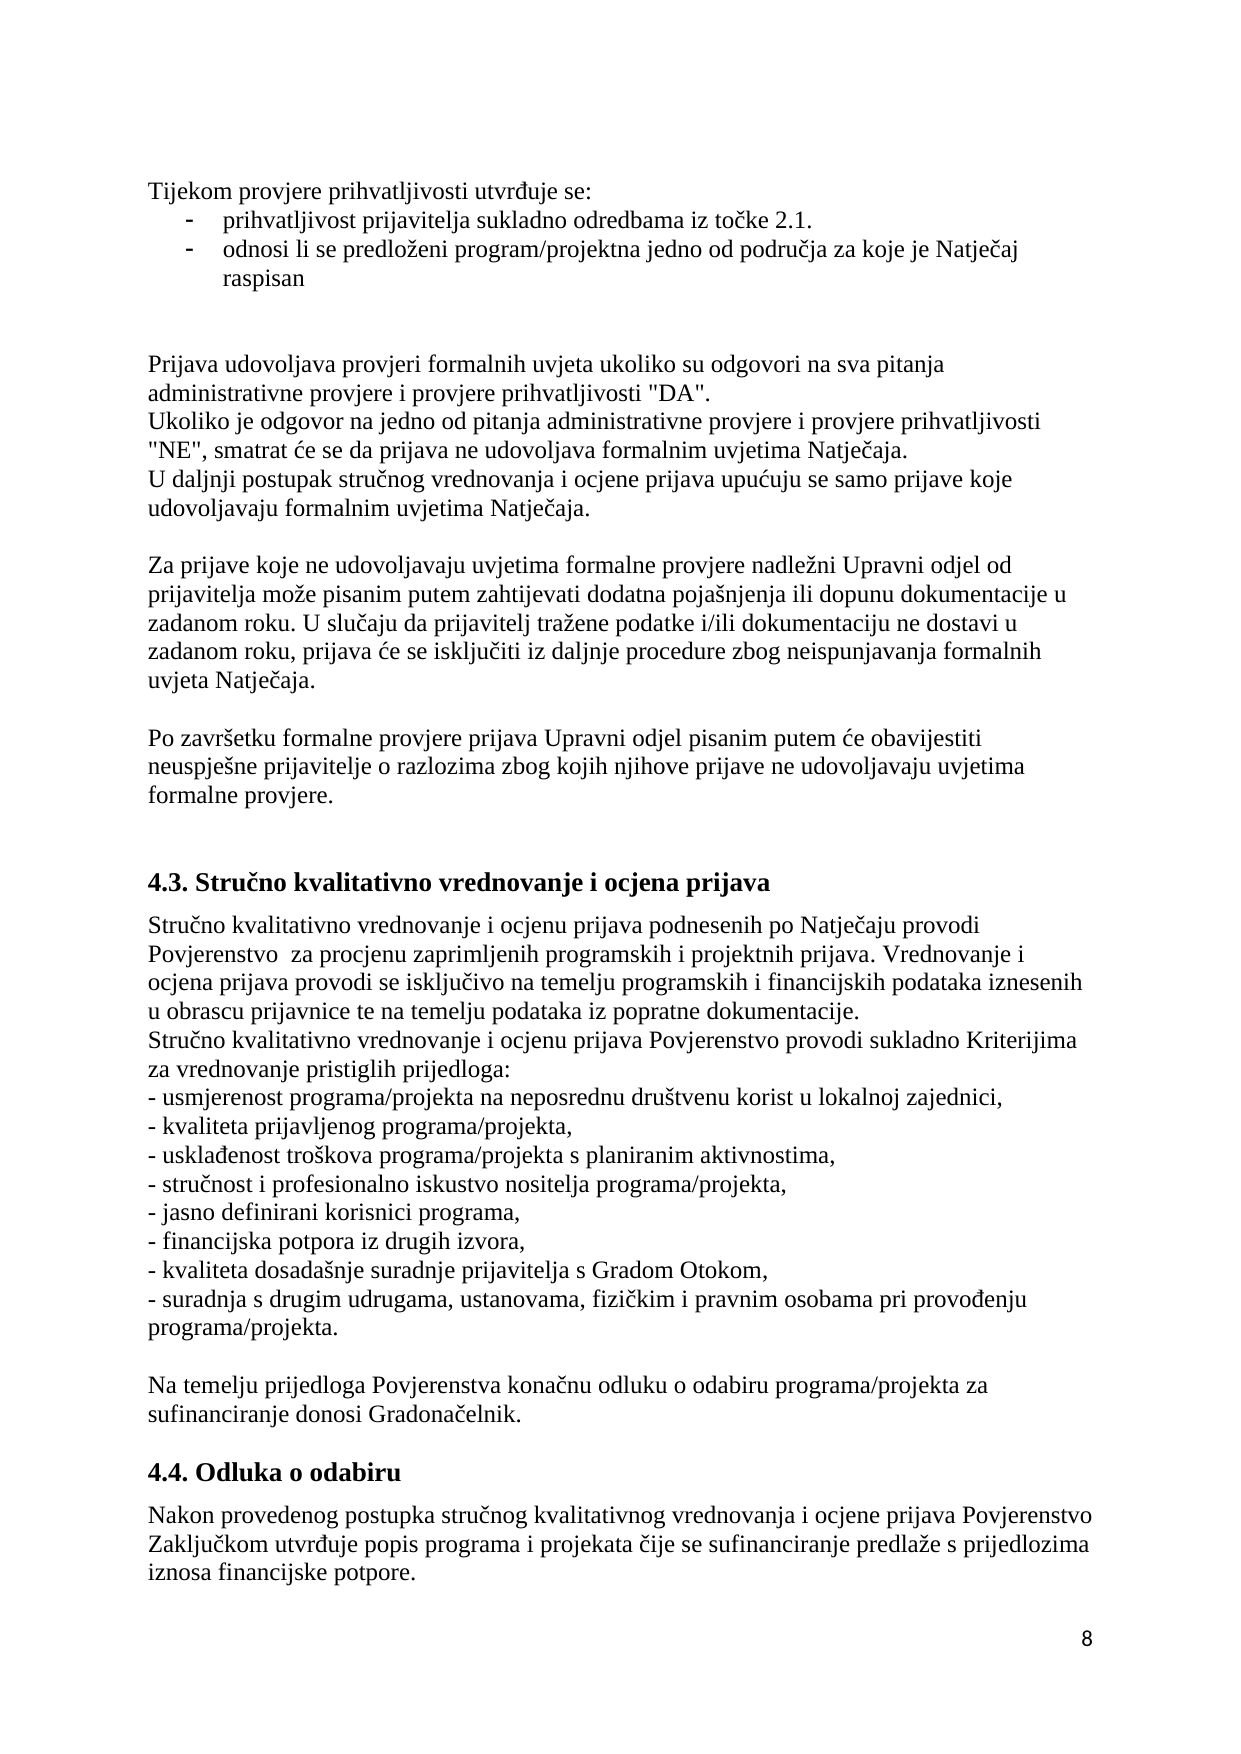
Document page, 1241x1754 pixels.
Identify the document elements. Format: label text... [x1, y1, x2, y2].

text Ukoliko je odgovor na jedno od pitanja administrativne provjere i provjere prihvatljivosti [148, 406, 1093, 435]
text Stručno kvalitativno vrednovanje i ocjenu prijava Povjerenstvo provodi sukladno Kriterijima za vrednovanje pristiglih prijedloga: [148, 1025, 1093, 1082]
list odnosi li se predloženi program/projektna jedno od područja za koje je Natječaj raspisan [185, 234, 1093, 291]
text - kvaliteta dosadašnje suradnje prijavitelja s Gradom Otokom, [148, 1255, 1093, 1284]
text Za prijave koje ne udovoljavaju uvjetima formalne provjere nadležni Upravni odjel od prijavitelja može pisanim putem zahtijevati dodatna pojašnjenja ili dopunu dokumentacije u zadanom roku. U slučaju da prijavitelj tražene podatke i/ili dokumentaciju ne dostavi u zadanom roku, prijava će se isključiti iz daljnje procedure zbog neispunjavanja formalnih uvjeta Natječaja. [148, 550, 1093, 694]
text - financijska potpora iz drugih izvora, [148, 1226, 1093, 1255]
text - usklađenost troškova programa/projekta s planiranim aktivnostima, [148, 1140, 1093, 1169]
text - jasno definirani korisnici programa, [148, 1197, 1093, 1226]
text - stručnost i profesionalno iskustvo nositelja programa/projekta, [148, 1169, 1093, 1197]
text Tijekom provjere prihvatljivosti utvrđuje se: [148, 176, 1093, 205]
text "NE", smatrat će se da prijava ne udovoljava formalnim uvjetima Natječaja. [148, 435, 1093, 464]
text U daljnji postupak stručnog vrednovanja i ocjene prijava upućuju se samo prijave koje udovoljavaju formalnim uvjetima Natječaja. [148, 464, 1093, 521]
text Po završetku formalne provjere prijava Upravni odjel pisanim putem će obavijestiti neuspješne prijavitelje o razlozima zbog kojih njihove prijave ne udovoljavaju uvjetima formalne provjere. [148, 723, 1093, 809]
subtitle 4.4. Odluka o odabiru [148, 1456, 1093, 1487]
text - usmjerenost programa/projekta na neposrednu društvenu korist u lokalnoj zajednici, [148, 1082, 1093, 1111]
subtitle 4.3. Stručno kvalitativno vrednovanje i ocjena prijava [148, 866, 1093, 897]
text - suradnja s drugim udrugama, ustanovama, fizičkim i pravnim osobama pri provođenju programa/projekta. [148, 1284, 1093, 1341]
text Prijava udovoljava provjeri formalnih uvjeta ukoliko su odgovori na sva pitanja administrativne provjere i provjere prihvatljivosti "DA". [148, 349, 1093, 406]
text Nakon provedenog postupka stručnog kvalitativnog vrednovanja i ocjene prijava Povjerenstvo Zaključkom utvrđuje popis programa i projekata čije se sufinanciranje predlaže s prijedlozima iznosa financijske potpore. [148, 1500, 1093, 1586]
text - kvaliteta prijavljenog programa/projekta, [148, 1111, 1093, 1140]
text Stručno kvalitativno vrednovanje i ocjenu prijava podnesenih po Natječaju provodi Povjerenstvo za procjenu zaprimljenih programskih i projektnih prijava. Vrednovanje i ocjena prijava provodi se isključivo na temelju programskih i financijskih podataka iznesenih u obrascu prijavnice te na temelju podataka iz popratne dokumentacije. [148, 910, 1093, 1025]
text Na temelju prijedloga Povjerenstva konačnu odluku o odabiru programa/projekta za sufinanciranje donosi Gradonačelnik. [148, 1370, 1093, 1427]
list prihvatljivost prijavitelja sukladno odredbama iz točke 2.1. [185, 205, 1093, 234]
